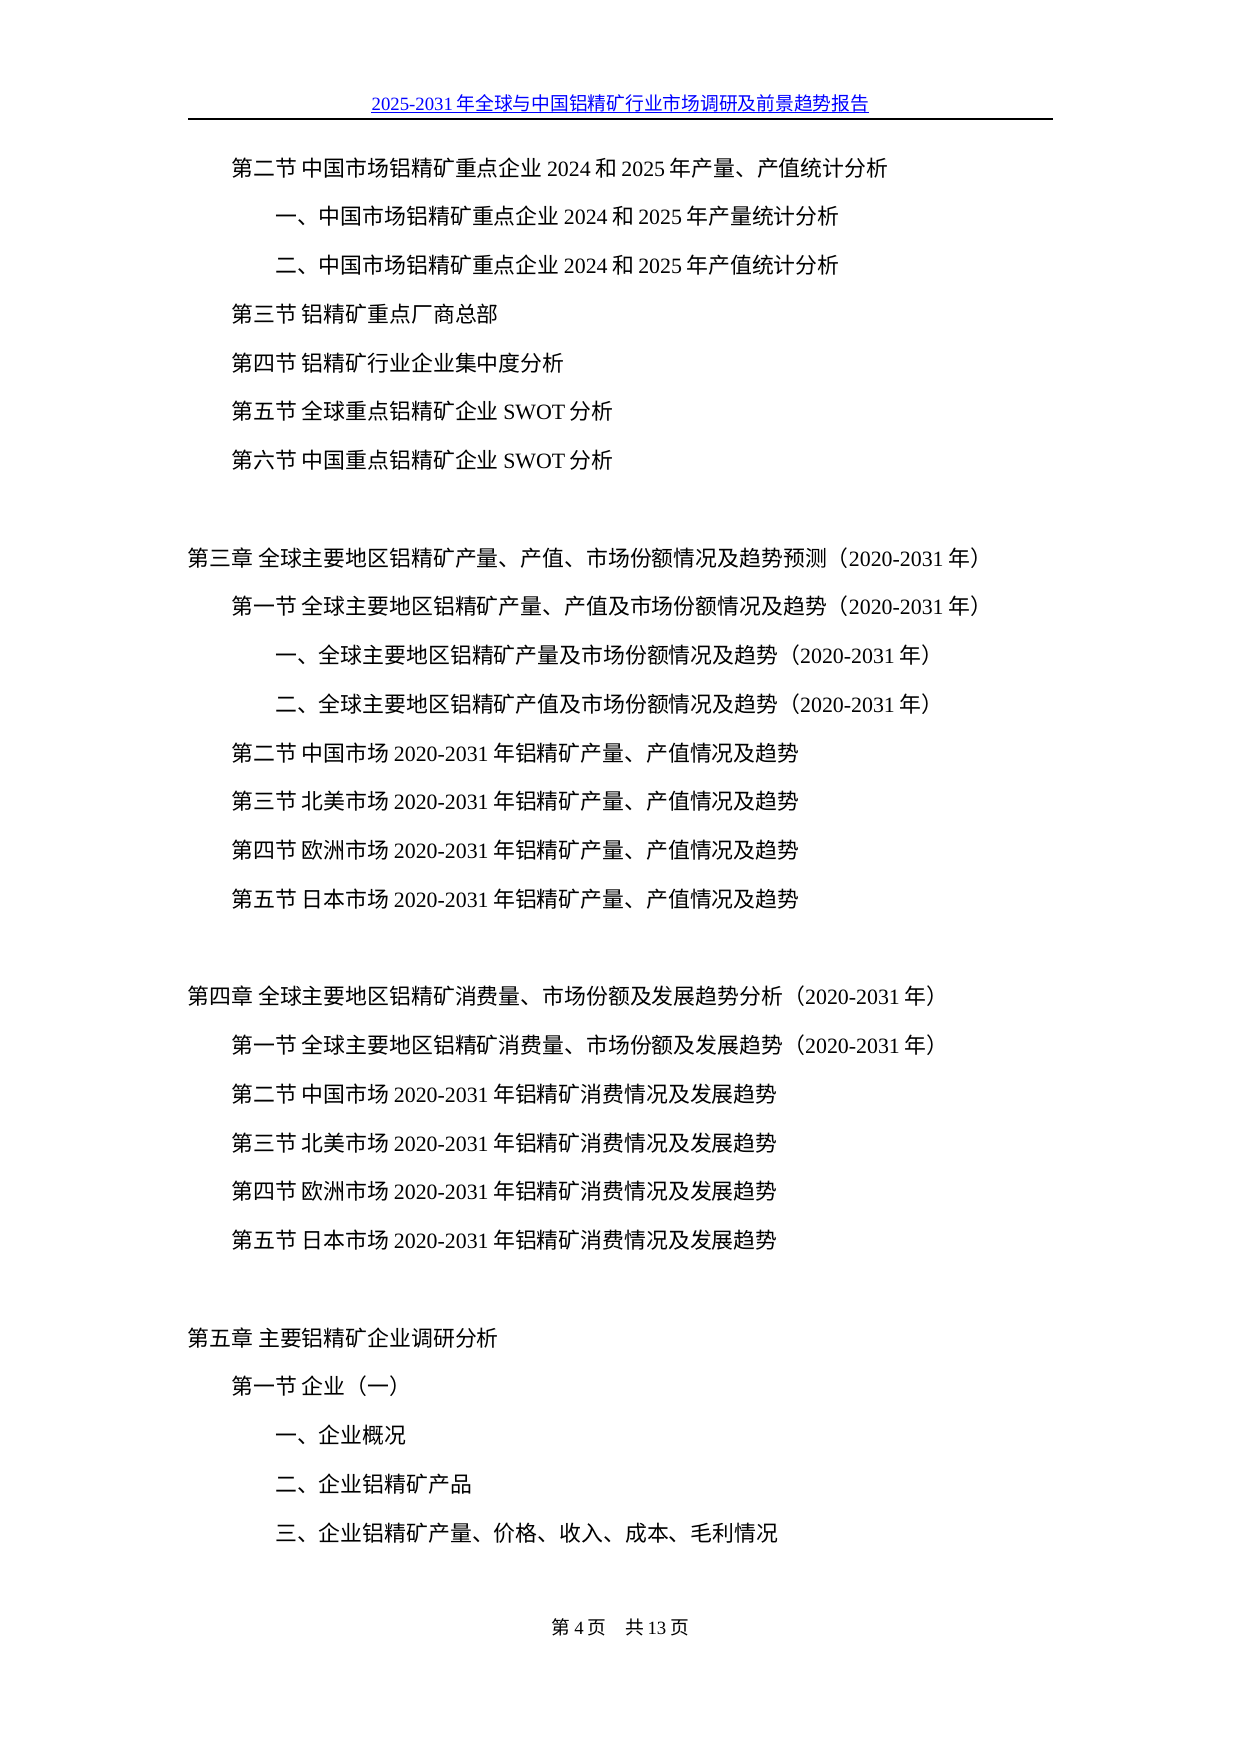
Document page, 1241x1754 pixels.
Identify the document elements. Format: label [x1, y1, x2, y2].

text [187, 150, 1053, 1548]
